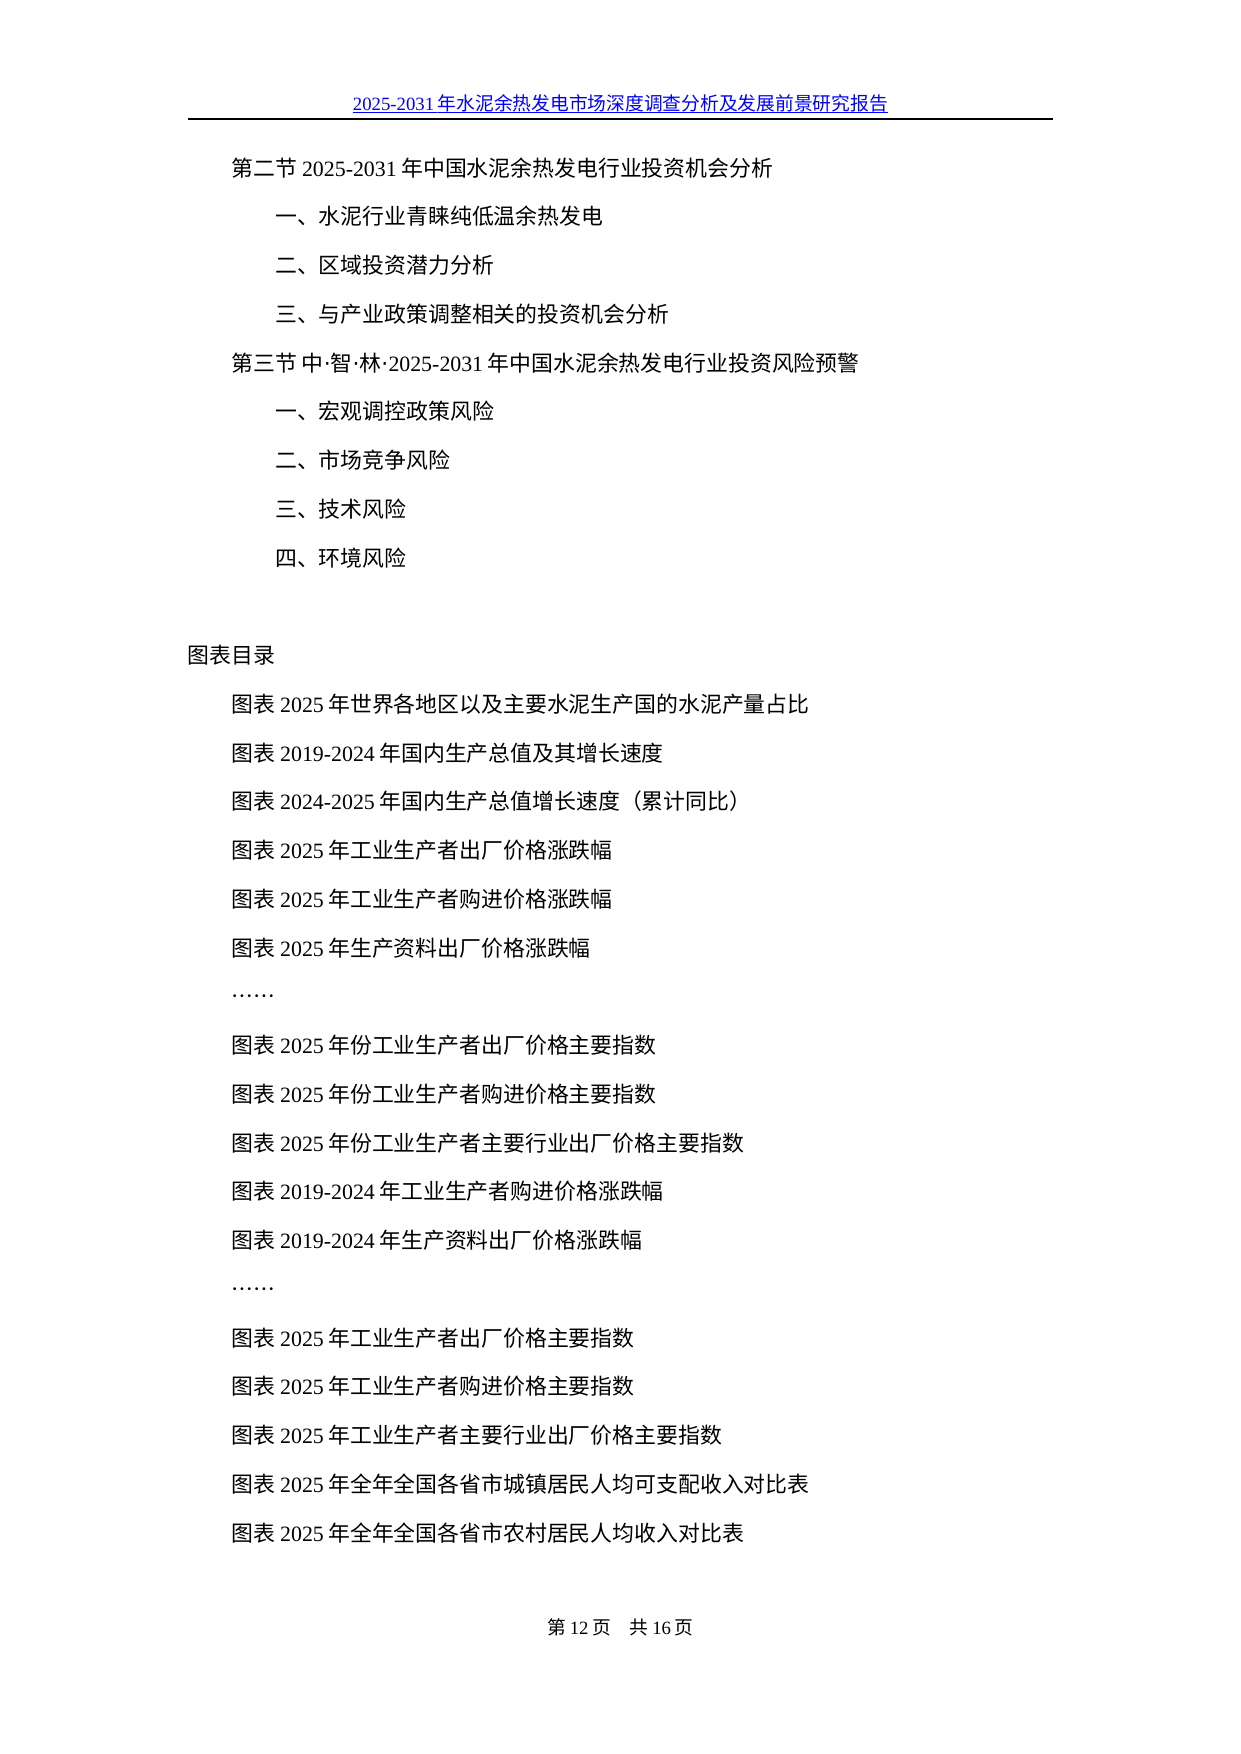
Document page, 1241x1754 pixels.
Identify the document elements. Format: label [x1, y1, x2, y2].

text [187, 150, 1053, 1548]
